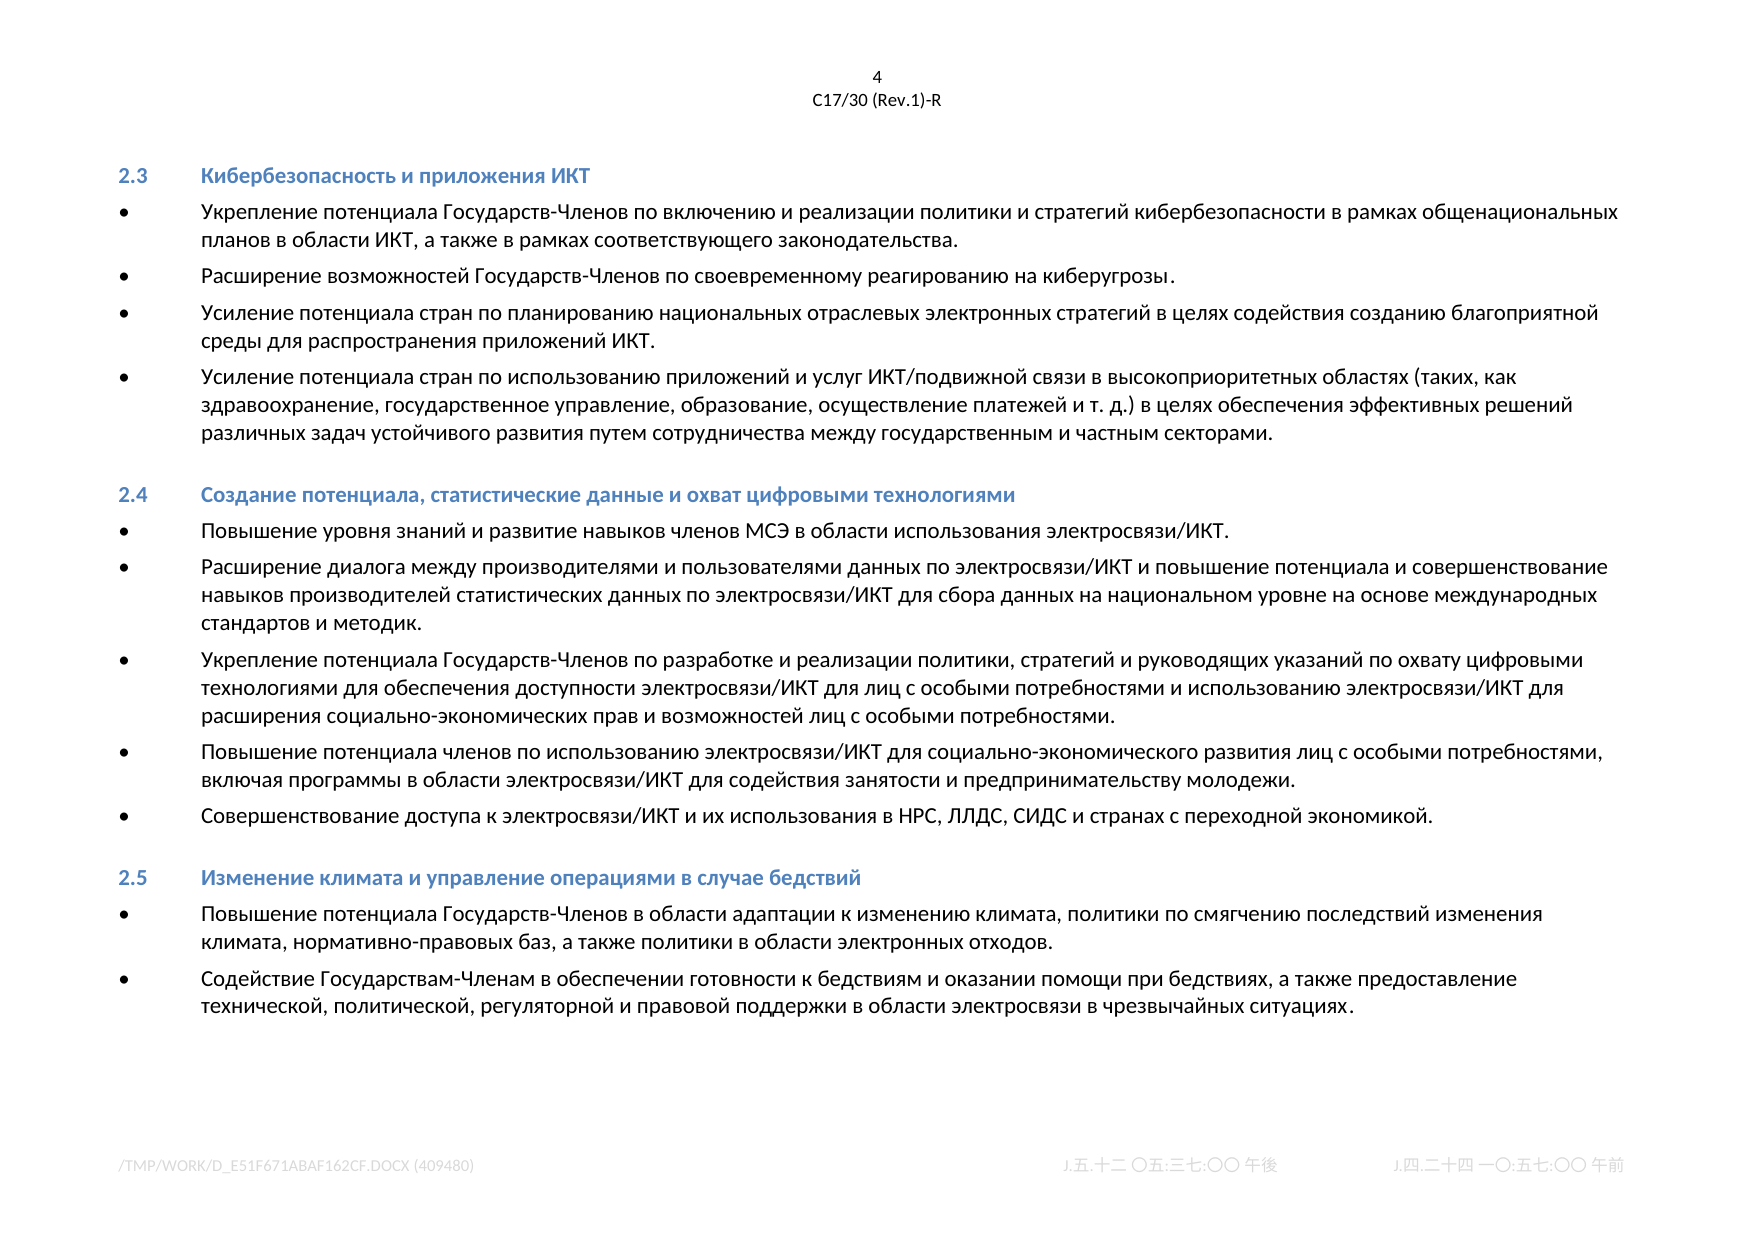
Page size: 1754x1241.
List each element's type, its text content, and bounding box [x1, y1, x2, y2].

subtitle 2.3 Кибербезопасность и приложения ИКТ [118, 161, 1636, 189]
text • Укрепление потенциала Государств-Членов по включению и реализации политики и стратегий кибербезопасности в рамках общенациональных планов в области ИКТ, а также в рамках соответствующего законодательства. [118, 197, 1636, 253]
text • Повышение потенциала Государств-Членов в области адаптации к изменению климата, политики по смягчению последствий изменения климата, нормативно-правовых баз, а также политики в области электронных отходов. [118, 899, 1636, 955]
text • Усиление потенциала стран по планированию национальных отраслевых электронных стратегий в целях содействия созданию благоприятной среды для распространения приложений ИКТ. [118, 298, 1636, 354]
text • Укрепление потенциала Государств-Членов по разработке и реализации политики, стратегий и руководящих указаний по охвату цифровыми технологиями для обеспечения доступности электросвязи/ИКТ для лиц с особыми потребностями и использованию электросвязи/ИКТ для расширения социально-экономических прав и возможностей лиц с особыми потребностями. [118, 645, 1636, 729]
text • Содействие Государствам-Членам в обеспечении готовности к бедствиям и оказании помощи при бедствиях, а также предоставление технической, политической, регуляторной и правовой поддержки в области электросвязи в чрезвычайных ситуациях. [118, 964, 1636, 1020]
text • Расширение возможностей Государств-Членов по своевременному реагированию на киберугрозы. [118, 262, 1636, 289]
text • Расширение диалога между производителями и пользователями данных по электросвязи/ИКТ и повышение потенциала и совершенствование навыков производителей статистических данных по электросвязи/ИКТ для сбора данных на национальном уровне на основе международных стандартов и методик. [118, 552, 1636, 636]
subtitle 2.5 Изменение климата и управление операциями в случае бедствий [118, 863, 1636, 891]
text • Повышение потенциала членов по использованию электросвязи/ИКТ для социально-экономического развития лиц с особыми потребностями, включая программы в области электросвязи/ИКТ для содействия занятости и предпринимательству молодежи. [118, 737, 1636, 793]
text • Усиление потенциала стран по использованию приложений и услуг ИКТ/подвижной связи в высокоприоритетных областях (таких, как здравоохранение, государственное управление, образование, осуществление платежей и т. д.) в целях обеспечения эффективных решений различных задач устойчивого развития путем сотрудничества между государственным и частным секторами. [118, 362, 1636, 446]
text • Повышение уровня знаний и развитие навыков членов МСЭ в области использования электросвязи/ИКТ. [118, 516, 1636, 544]
text • Совершенствование доступа к электросвязи/ИКТ и их использования в НРС, ЛЛДС, СИДС и странах с переходной экономикой. [118, 802, 1636, 829]
subtitle 2.4 Создание потенциала, статистические данные и охват цифровыми технологиями [118, 480, 1636, 508]
